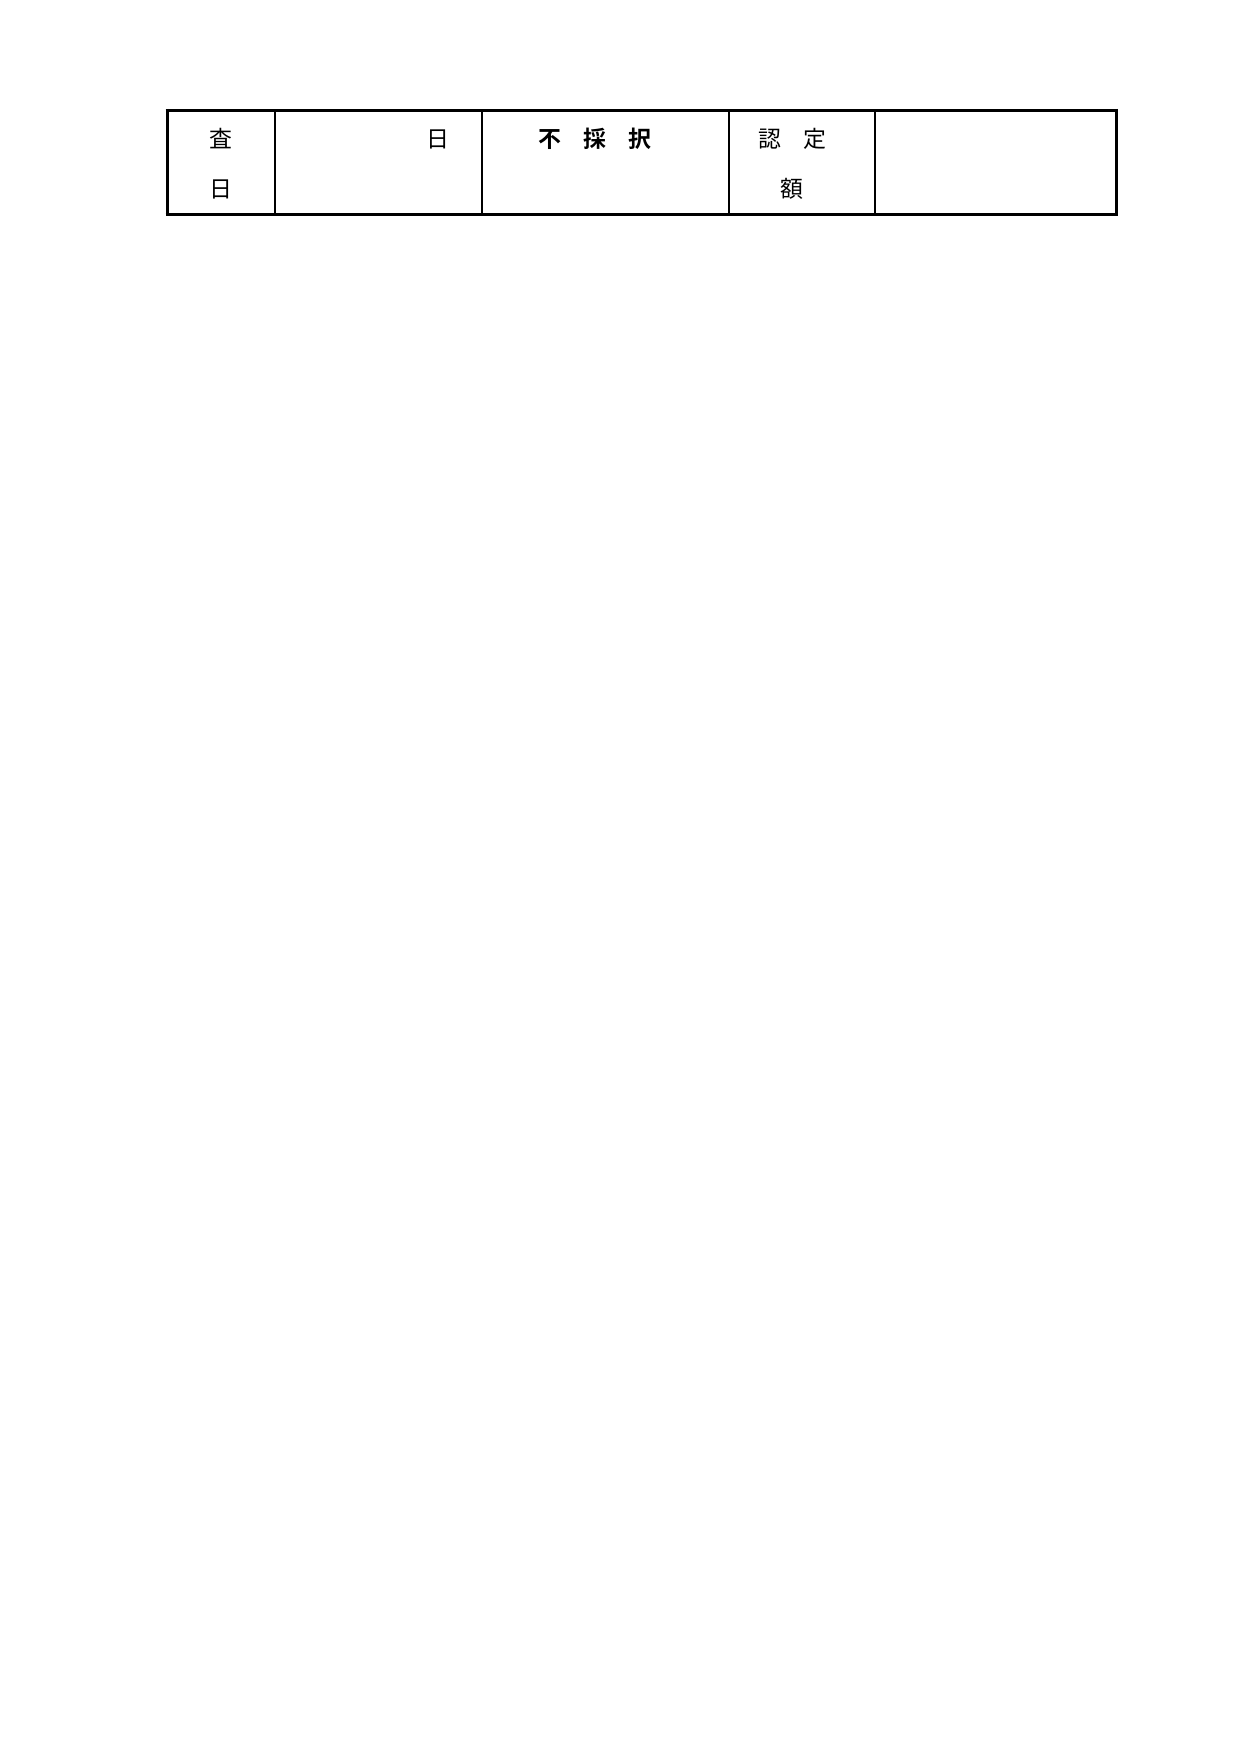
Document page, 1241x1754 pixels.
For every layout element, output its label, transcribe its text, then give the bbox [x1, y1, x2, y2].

table_header 採択 ・ 不採択 [483, 112, 728, 213]
table_header 審査日 [169, 112, 274, 213]
table_header 補助認定額 [730, 112, 874, 213]
table_header 円 [876, 112, 1115, 213]
table_header 年 月 日 [276, 112, 481, 213]
